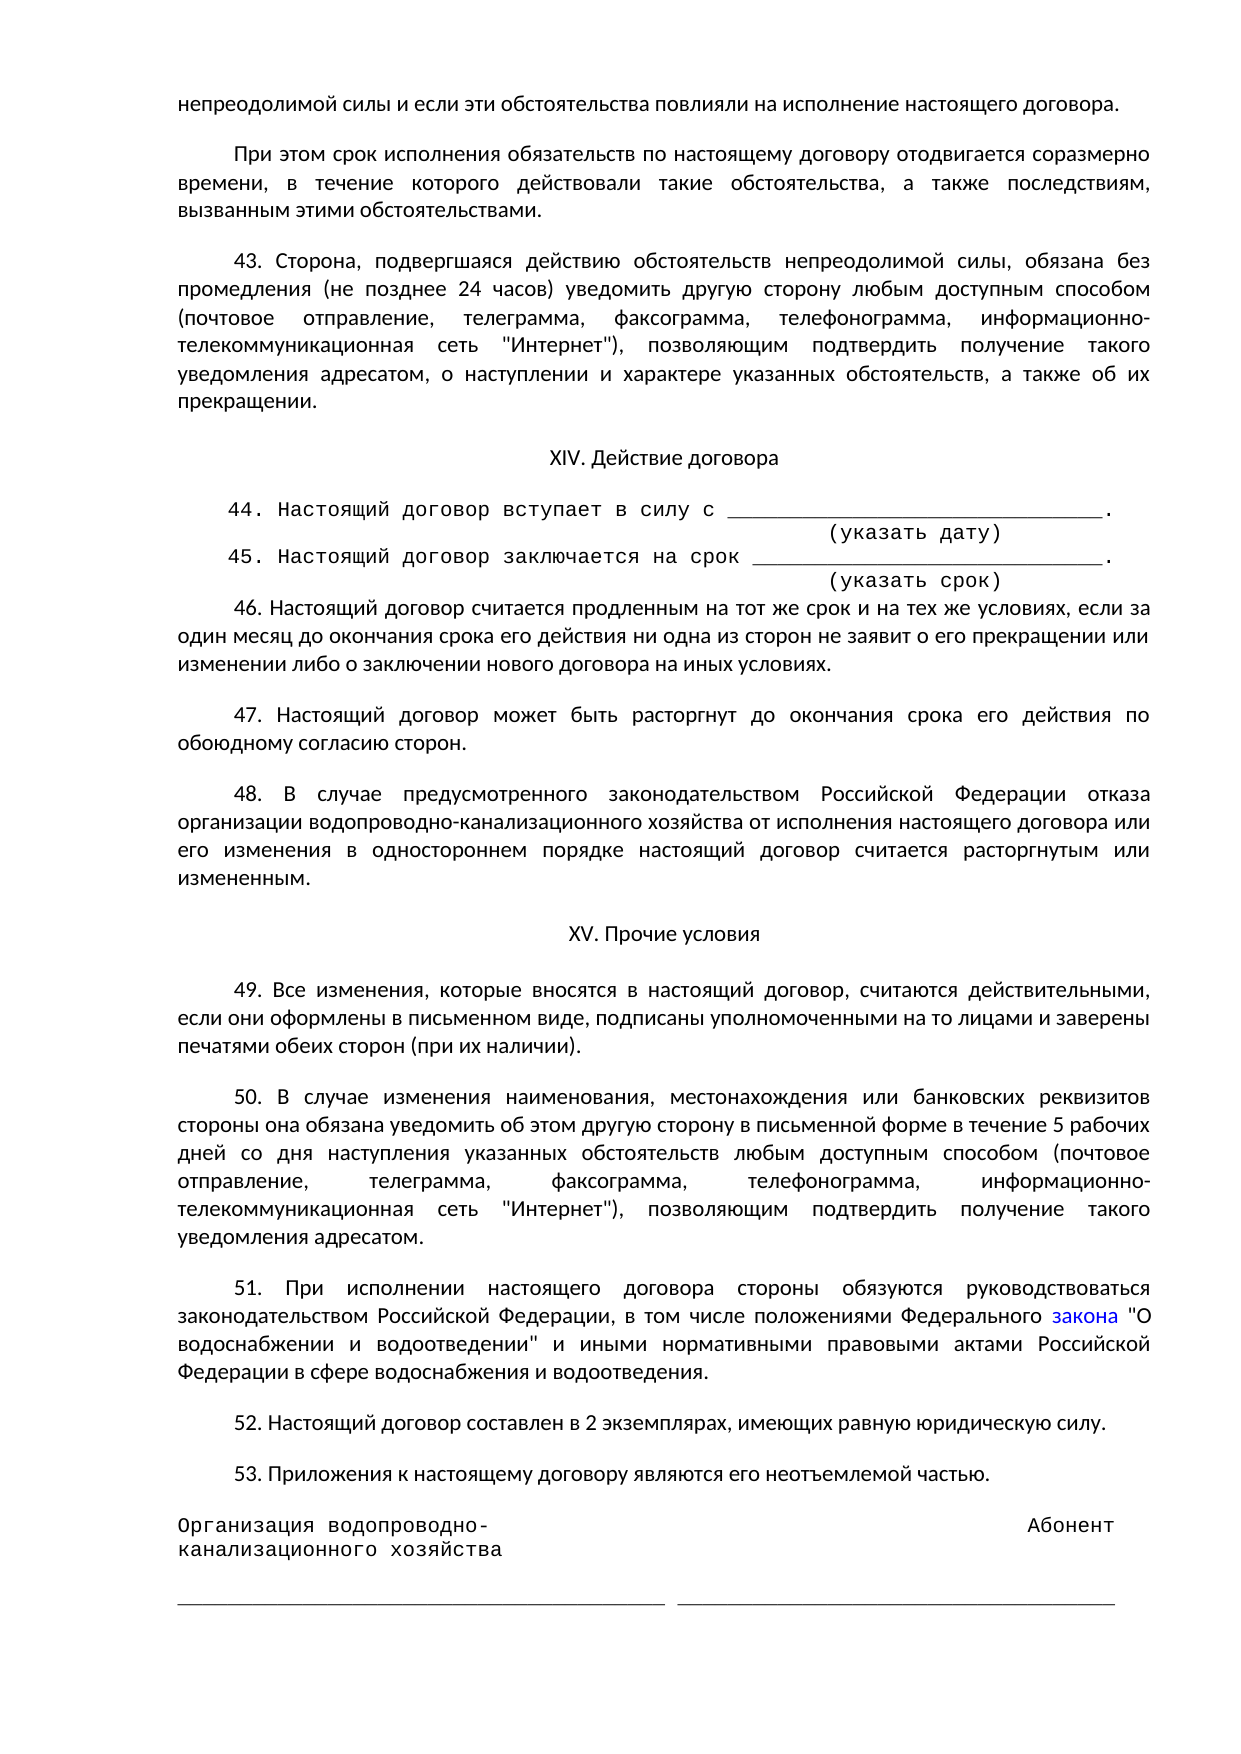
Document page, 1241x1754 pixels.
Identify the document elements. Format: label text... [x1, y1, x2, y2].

text 52. Настоящий договор составлен в 2 экземплярах, имеющих равную юридическую силу. [177, 1408, 1152, 1436]
text 50. В случае изменения наименования, местонахождения или банковских реквизитов стороны она обязана уведомить об этом другую сторону в письменной форме в течение 5 рабочих дней со дня наступления указанных обстоятельств любым доступным способом (почтовое отправление, телеграмма, факсограмма, телефонограмма, информационно-телекоммуникационная сеть "Интернет"), позволяющим подтвердить получение такого уведомления адресатом. [177, 1082, 1152, 1251]
text канализационного хозяйства [177, 1539, 1152, 1563]
text 48. В случае предусмотренного законодательством Российской Федерации отказа организации водопроводно-канализационного хозяйства от исполнения настоящего договора или его изменения в одностороннем порядке настоящий договор считается расторгнутым или измененным. [177, 779, 1152, 891]
text 51. При исполнении настоящего договора стороны обязуются руководствоваться законодательством Российской Федерации, в том числе положениями Федерального закона "О водоснабжении и водоотведении" и иными нормативными правовыми актами Российской Федерации в сфере водоснабжения и водоотведения. [177, 1273, 1152, 1386]
text (указать дату) [177, 522, 1152, 546]
text _______________________________________ ___________________________________ [177, 1586, 1152, 1610]
text 43. Сторона, подвергшаяся действию обстоятельств непреодолимой силы, обязана без промедления (не позднее 24 часов) уведомить другую сторону любым доступным способом (почтовое отправление, телеграмма, факсограмма, телефонограмма, информационно-телекоммуникационная сеть "Интернет"), позволяющим подтвердить получение такого уведомления адресатом, о наступлении и характере указанных обстоятельств, а также об их прекращении. [177, 247, 1152, 415]
text Организация водопроводно- Абонент [177, 1515, 1152, 1539]
text XIV. Действие договора [177, 443, 1152, 471]
text При этом срок исполнения обязательств по настоящему договору отодвигается соразмерно времени, в течение которого действовали такие обстоятельства, а также последствиям, вызванным этими обстоятельствами. [177, 139, 1152, 224]
text (указать срок) [177, 570, 1152, 593]
text 46. Настоящий договор считается продленным на тот же срок и на тех же условиях, если за один месяц до окончания срока его действия ни одна из сторон не заявит о его прекращении или изменении либо о заключении нового договора на иных условиях. [177, 593, 1152, 677]
text 49. Все изменения, которые вносятся в настоящий договор, считаются действительными, если они оформлены в письменном виде, подписаны уполномоченными на то лицами и заверены печатями обеих сторон (при их наличии). [177, 975, 1152, 1059]
text 44. Настоящий договор вступает в силу с ______________________________. [177, 499, 1152, 522]
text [177, 89, 1152, 117]
text 45. Настоящий договор заключается на срок ____________________________. [177, 546, 1152, 570]
text 53. Приложения к настоящему договору являются его неотъемлемой частью. [177, 1459, 1152, 1487]
text 47. Настоящий договор может быть расторгнут до окончания срока его действия по обоюдному согласию сторон. [177, 700, 1152, 756]
text XV. Прочие условия [177, 919, 1152, 947]
